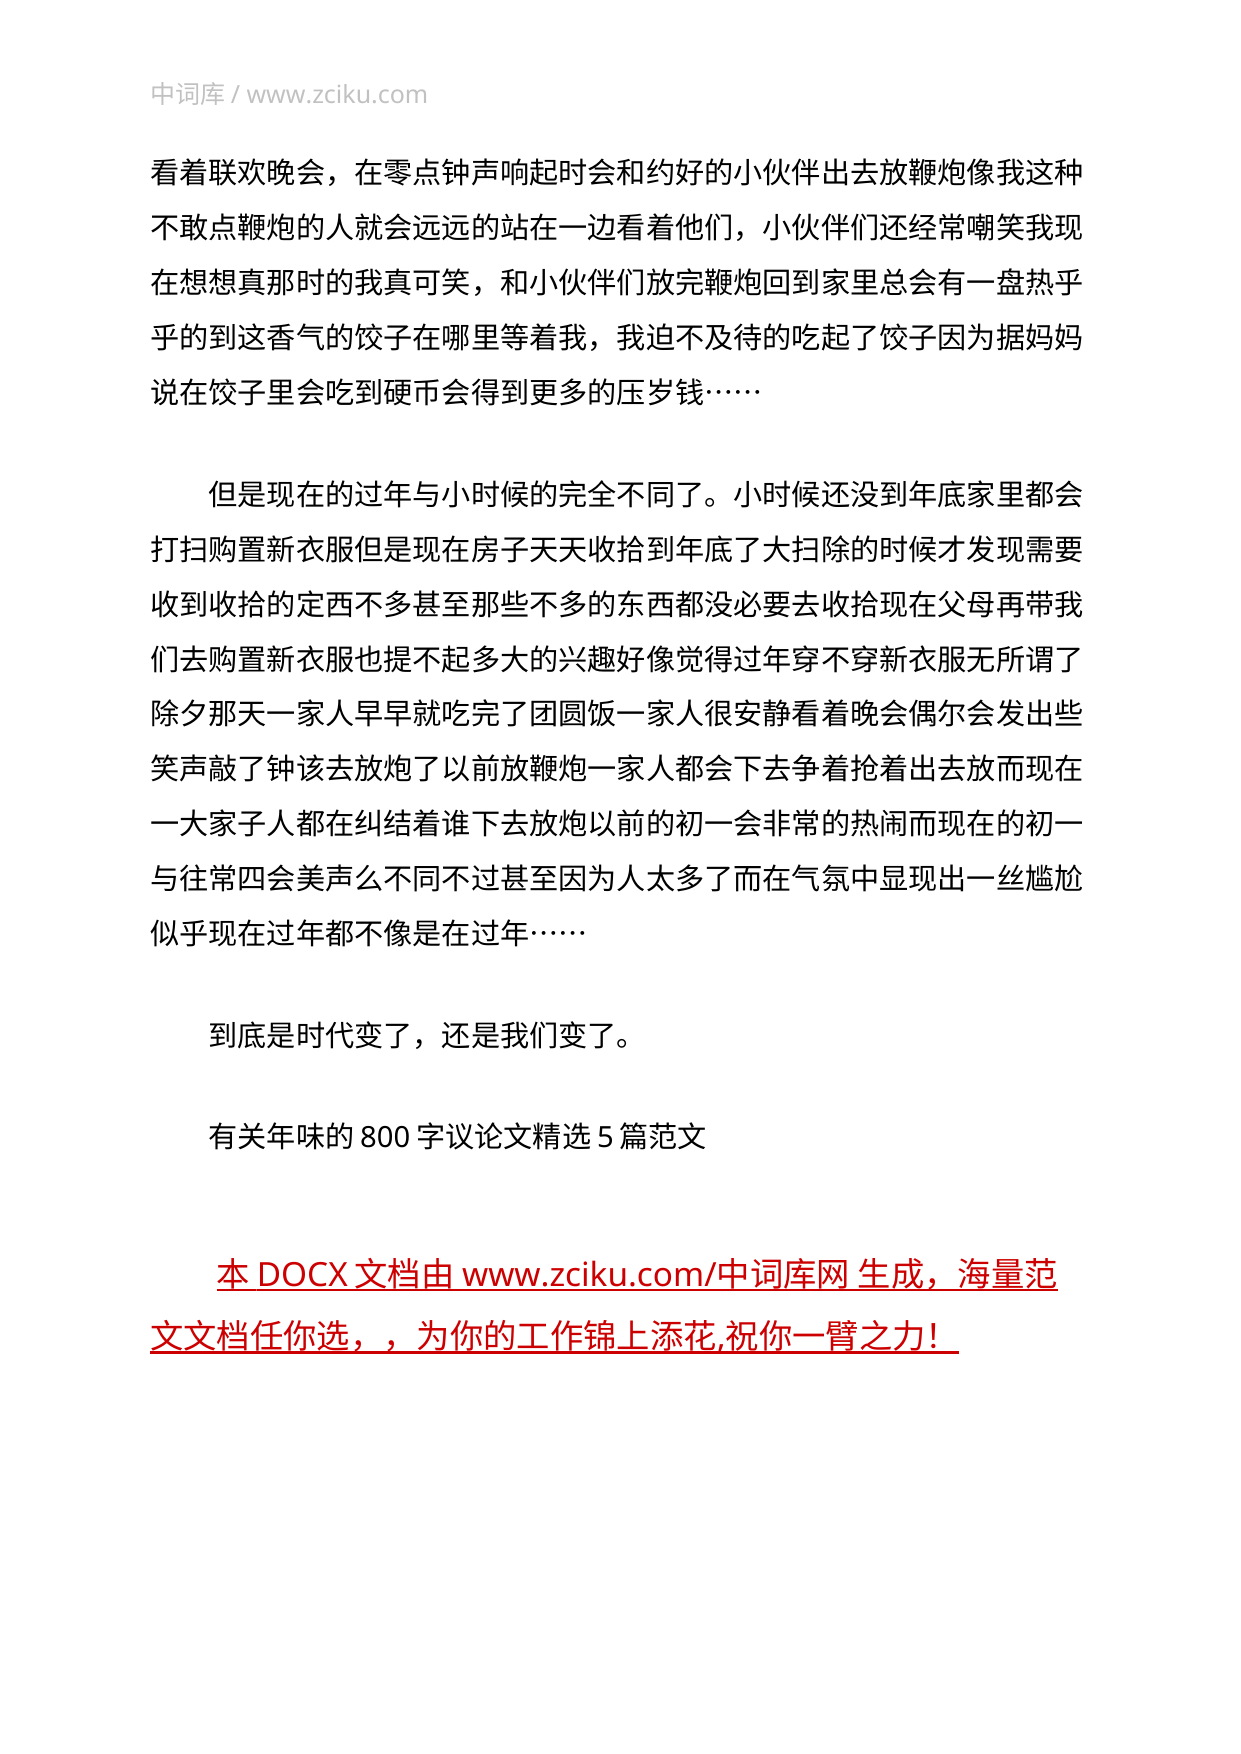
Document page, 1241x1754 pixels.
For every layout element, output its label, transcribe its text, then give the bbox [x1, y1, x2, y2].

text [150, 150, 1090, 412]
text 有关年味的800字议论文精选5篇范文 [150, 1114, 1090, 1156]
text 到底是时代变了，还是我们变了。 [150, 1012, 1090, 1054]
text 但是现在的过年与小时候的完全不同了。小时候还没到年底家里都会打扫购置新衣服但是现在房子天天收拾到年底了大扫除的时候才发现需要收到收拾的定西不多甚至那些不多的东西都没必要去收拾现在父母再带我们去购置新衣服也提不起多大的兴趣好像觉得过年穿不穿新衣服无所谓了除夕那天一家人早早就吃完了团圆饭一家人很安静看着晚会偶尔会发出些笑声敲了钟该去放炮了以前放鞭炮一家人都会下去争着抢着出去放而现在一大家子人都在纠结着谁下去放炮以前的初一会非常的热闹而现在的初一与往常四会美声么不同不过甚至因为人太多了而在气氛中显现出一丝尴尬似乎现在过年都不像是在过年…… [150, 471, 1090, 953]
text 本DOCX文档由 www.zciku.com/中词库网 生成，海量范文文档任你选，，为你的工作锦上添花,祝你一臂之力！ [150, 1247, 1090, 1358]
